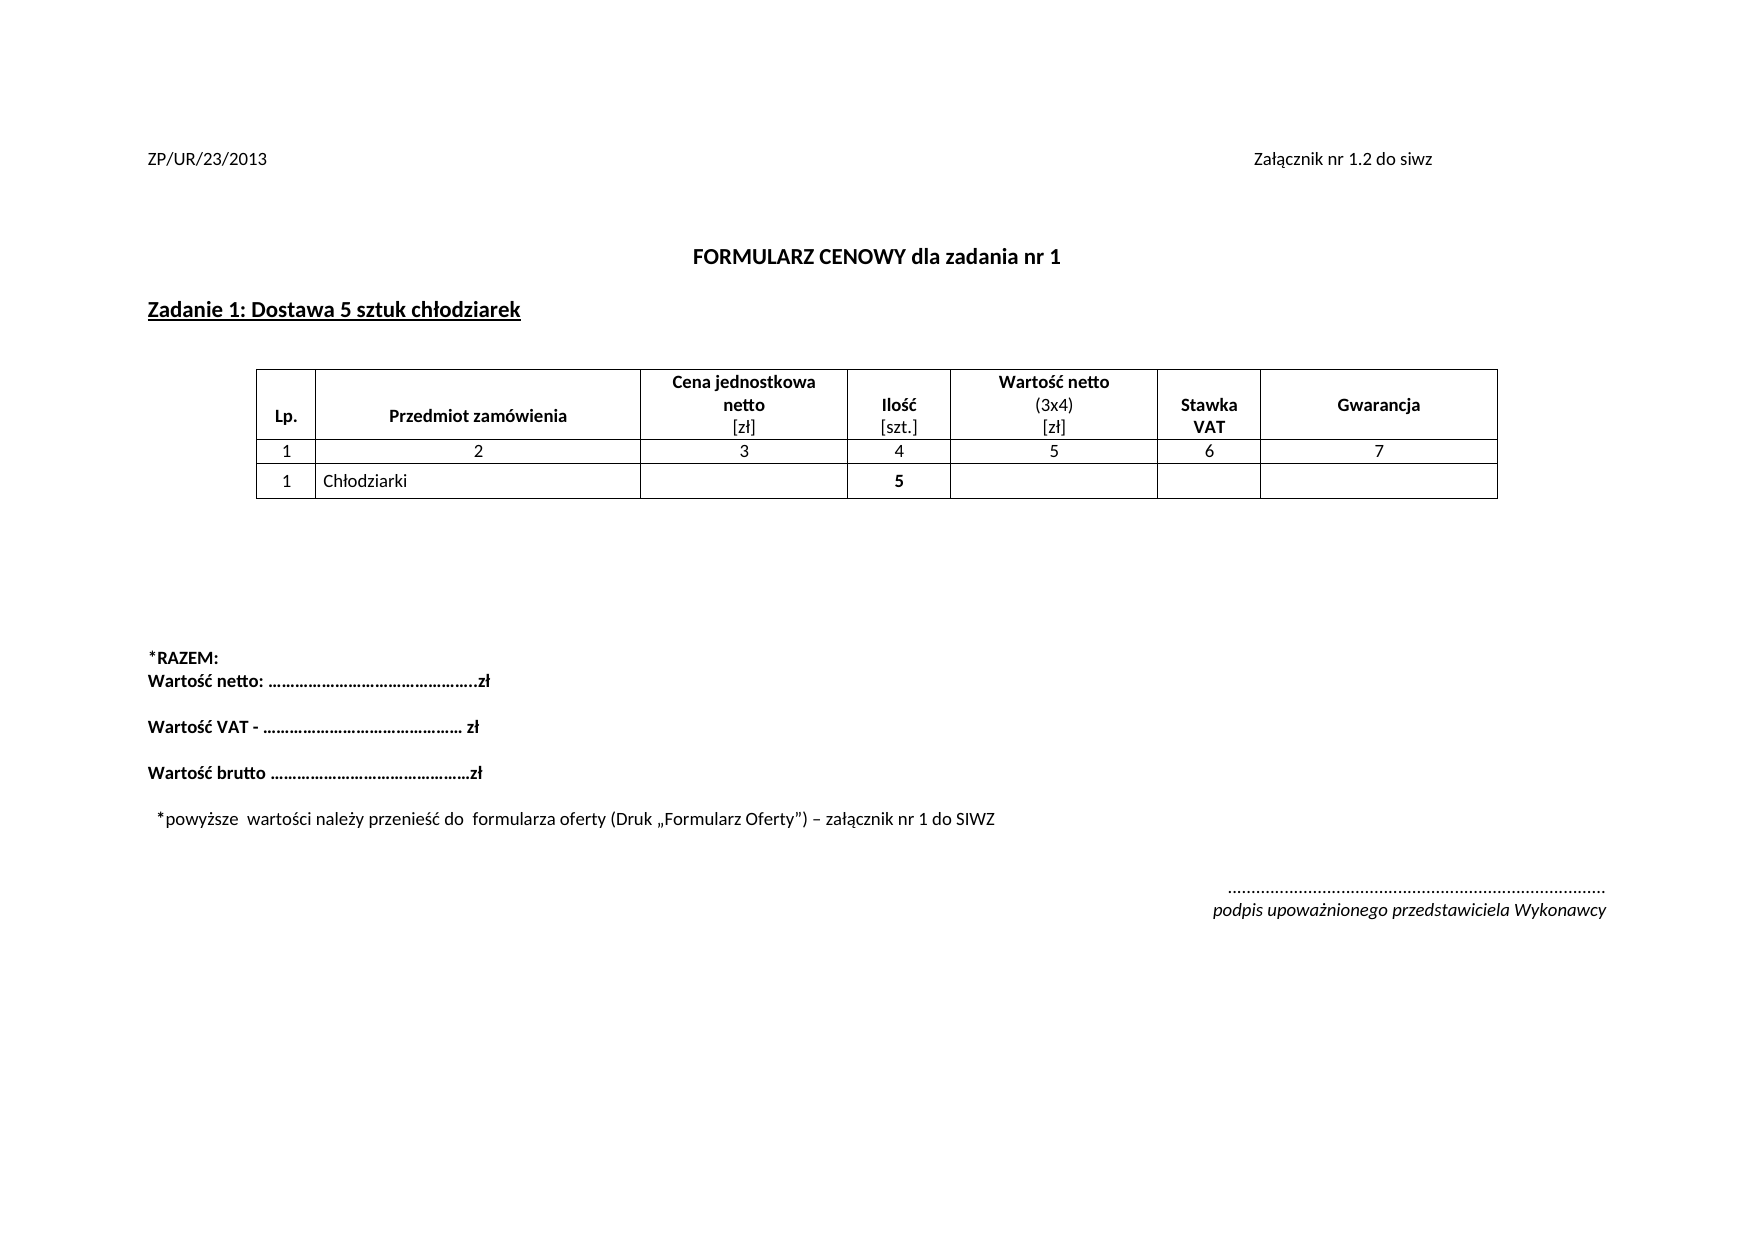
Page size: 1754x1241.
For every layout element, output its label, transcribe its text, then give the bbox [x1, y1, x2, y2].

table_header Gwarancja [1261, 370, 1497, 439]
table_cell 1 [257, 464, 315, 497]
table_cell [1158, 464, 1260, 497]
table_header Stawka VAT [1158, 370, 1260, 439]
table_cell 6 [1158, 440, 1260, 463]
table_header Ilość [szt.] [848, 370, 950, 439]
text podpis upoważnionego przedstawiciela Wykonawcy [148, 898, 1606, 921]
text Zadanie 1: Dostawa 5 sztuk chłodziarek [148, 295, 1606, 323]
table_header Cena jednostkowa netto [zł] [641, 370, 847, 439]
table_cell 1 [257, 440, 315, 463]
table_cell [641, 464, 847, 497]
text Wartość netto: ………………………………………..zł [148, 669, 1606, 692]
table_header Wartość netto (3x4) [zł] [951, 370, 1157, 439]
table_cell [951, 464, 1157, 497]
table_cell 5 [951, 440, 1157, 463]
text ................................................................................ [148, 875, 1606, 898]
text *RAZEM: [148, 646, 1606, 669]
table_cell 7 [1261, 440, 1497, 463]
table_cell 4 [848, 440, 950, 463]
table_header Lp. [257, 370, 315, 439]
table_cell 3 [641, 440, 847, 463]
text Wartość VAT - ……………………………………… zł [148, 715, 1606, 738]
table_cell 2 [316, 440, 640, 463]
text Wartość brutto ………………………………………zł [148, 761, 1606, 784]
table_cell Chłodziarki [316, 464, 640, 497]
text ZP/UR/23/2013 Załącznik nr 1.2 do siwz [148, 148, 1606, 171]
text FORMULARZ CENOWY dla zadania nr 1 [148, 242, 1606, 270]
text *powyższe wartości należy przenieść do formularza oferty (Druk „Formularz Oferty”) – załącznik nr 1 do SIWZ [148, 807, 1606, 829]
table_cell [1261, 464, 1497, 497]
table_header Przedmiot zamówienia [316, 370, 640, 439]
table_cell 5 [848, 464, 950, 497]
